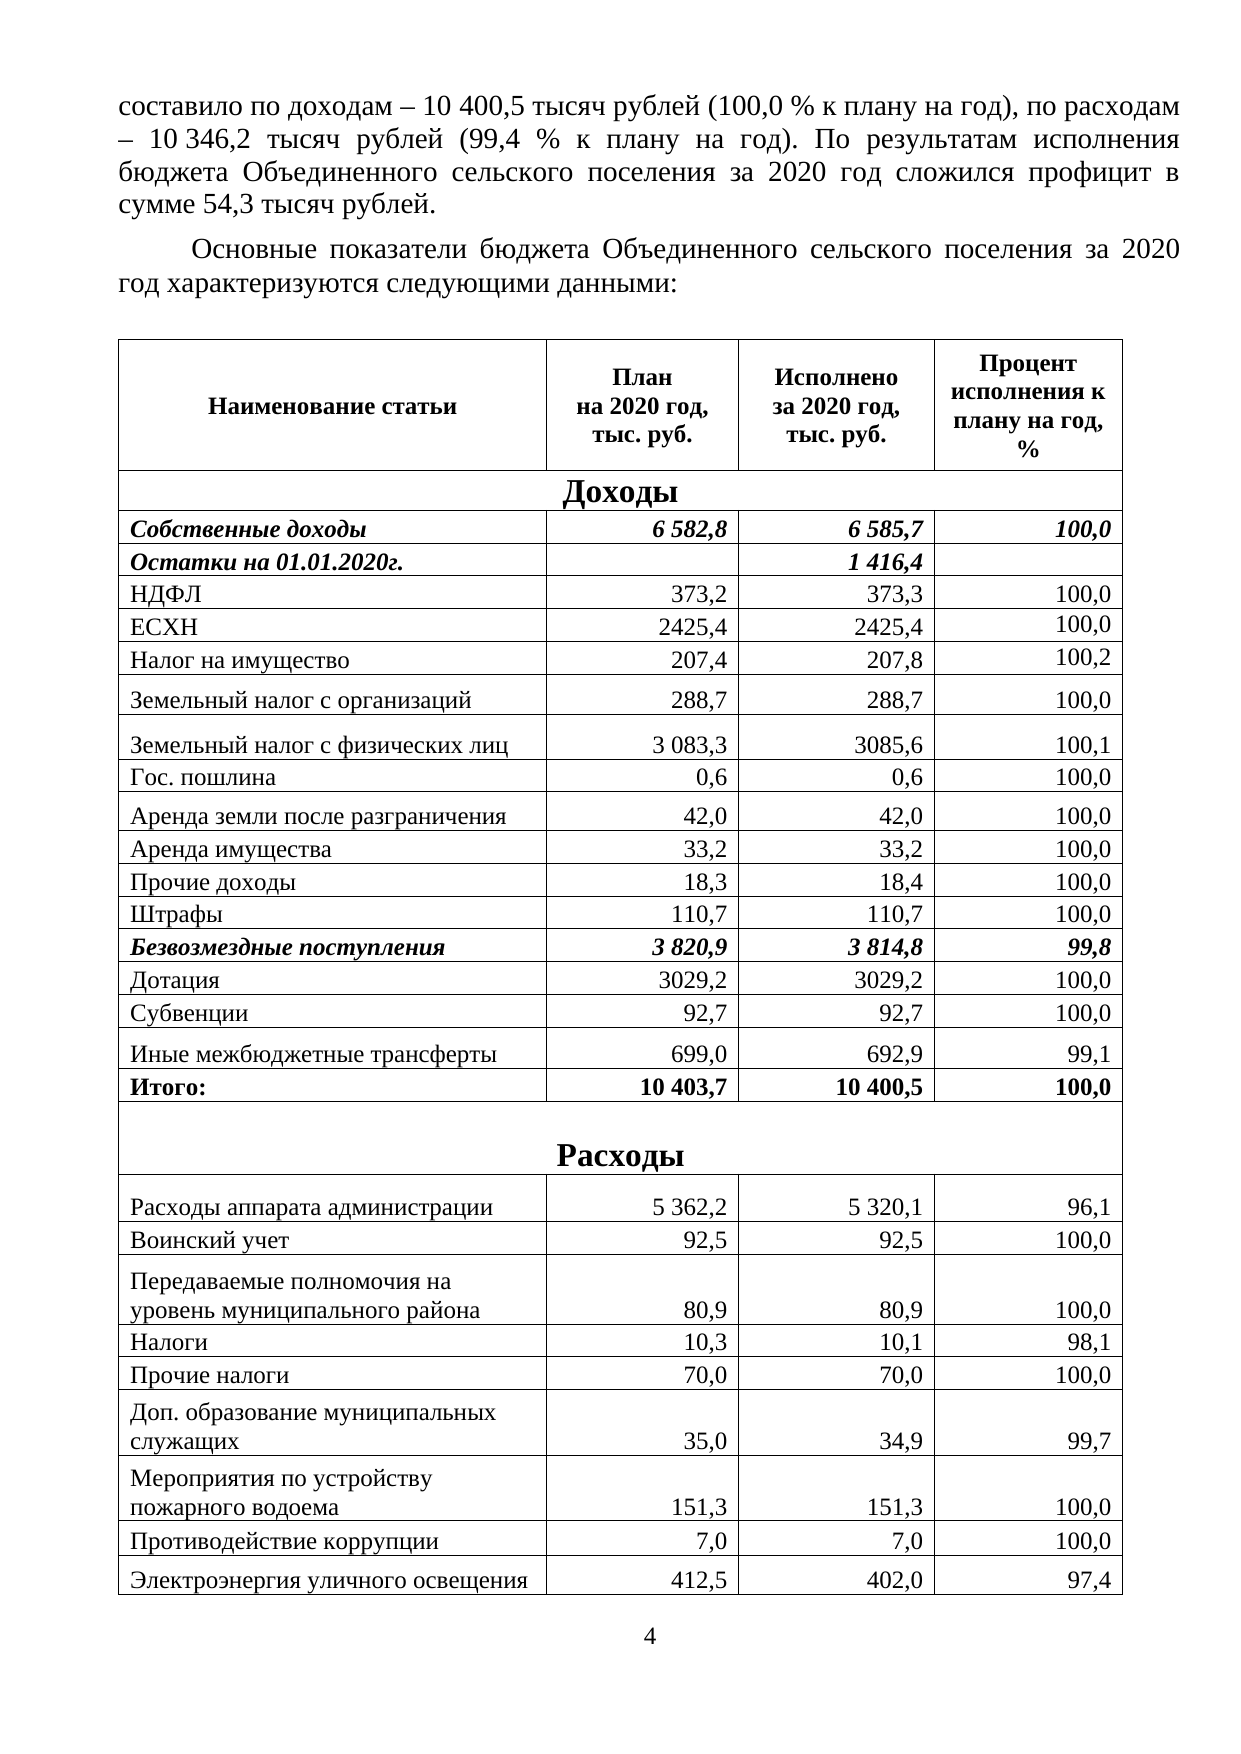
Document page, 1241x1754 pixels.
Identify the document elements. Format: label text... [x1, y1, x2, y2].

table_cell 402,0 [739, 1556, 934, 1594]
table_cell 5 320,1 [739, 1175, 934, 1221]
table_cell 100,1 [935, 715, 1122, 758]
table_cell 18,3 [547, 864, 738, 896]
table_cell 70,0 [547, 1357, 738, 1389]
table_cell 699,0 [547, 1028, 738, 1068]
table_cell 96,1 [935, 1175, 1122, 1221]
table_cell 288,7 [547, 675, 738, 714]
table_cell Дотация [119, 962, 546, 994]
table_cell Доп. образование муниципальных служащих [119, 1390, 546, 1455]
table_cell Земельный налог с организаций [119, 675, 546, 714]
table_cell 100,0 [935, 1069, 1122, 1101]
table_cell 3 820,9 [547, 929, 738, 961]
table_cell 70,0 [739, 1357, 934, 1389]
table_cell Штрафы [119, 897, 546, 928]
table_cell Электроэнергия уличного освещения [119, 1556, 546, 1594]
table_cell 99,1 [935, 1028, 1122, 1068]
table_cell Собственные доходы [119, 511, 546, 542]
table_cell 1 416,4 [739, 544, 934, 575]
table_cell 92,7 [739, 995, 934, 1027]
table_cell 100,0 [935, 995, 1122, 1027]
table_cell Прочие налоги [119, 1357, 546, 1389]
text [118, 89, 1181, 220]
table_cell 6 582,8 [547, 511, 738, 542]
table_cell 92,5 [547, 1222, 738, 1253]
table_cell 207,4 [547, 642, 738, 674]
table_cell Прочие доходы [119, 864, 546, 896]
table_cell 10 403,7 [547, 1069, 738, 1101]
table_cell 100,0 [935, 1521, 1122, 1554]
table_cell 3029,2 [739, 962, 934, 994]
table_cell Расходы аппарата администрации [119, 1175, 546, 1221]
table_header Наименование статьи [119, 340, 546, 470]
table_cell 3029,2 [547, 962, 738, 994]
table_cell 92,5 [739, 1222, 934, 1253]
table_cell 98,1 [935, 1325, 1122, 1356]
table_cell Мероприятия по устройству пожарного водоема [119, 1456, 546, 1520]
table_cell 5 362,2 [547, 1175, 738, 1221]
table_cell 18,4 [739, 864, 934, 896]
table_cell [547, 544, 738, 575]
table_cell Итого: [119, 1069, 546, 1101]
table_cell Аренда имущества [119, 831, 546, 863]
table_cell 2425,4 [739, 609, 934, 641]
table_cell 7,0 [739, 1521, 934, 1554]
table_cell 100,0 [935, 760, 1122, 791]
table_cell Воинский учет [119, 1222, 546, 1253]
table_cell 92,7 [547, 995, 738, 1027]
table_cell Налог на имущество [119, 642, 546, 674]
table_cell 100,0 [935, 897, 1122, 928]
table_cell 100,0 [935, 831, 1122, 863]
table_cell [935, 544, 1122, 575]
table_cell 151,3 [547, 1456, 738, 1520]
table_cell Гос. пошлина [119, 760, 546, 791]
table_cell 288,7 [739, 675, 934, 714]
text Основные показатели бюджета Объединенного сельского поселения за 2020 год характеризуются следующими данными: [118, 233, 1181, 298]
table_cell Иные межбюджетные трансферты [119, 1028, 546, 1068]
table_cell 2425,4 [547, 609, 738, 641]
table_cell Остатки на 01.01.2020г. [119, 544, 546, 575]
table_cell Безвозмездные поступления [119, 929, 546, 961]
table_header Процент исполнения к плану на год, % [935, 340, 1122, 470]
table_cell 3 083,3 [547, 715, 738, 758]
table_cell Аренда земли после разграничения [119, 792, 546, 830]
table_cell 0,6 [739, 760, 934, 791]
table_cell 110,7 [739, 897, 934, 928]
table_cell 100,2 [935, 642, 1122, 674]
table_header План на 2020 год, тыс. руб. [547, 340, 738, 470]
table_cell 100,0 [935, 1255, 1122, 1323]
table_cell 10,1 [739, 1325, 934, 1356]
table_cell 6 585,7 [739, 511, 934, 542]
table_cell 3085,6 [739, 715, 934, 758]
table_cell НДФЛ [119, 576, 546, 608]
table_cell 0,6 [547, 760, 738, 791]
table_cell 80,9 [547, 1255, 738, 1323]
table_cell 412,5 [547, 1556, 738, 1594]
table_cell 80,9 [739, 1255, 934, 1323]
table_cell 10,3 [547, 1325, 738, 1356]
table_cell 34,9 [739, 1390, 934, 1455]
table_cell 100,0 [935, 864, 1122, 896]
table_cell 100,0 [935, 962, 1122, 994]
table_cell 99,8 [935, 929, 1122, 961]
table_cell 7,0 [547, 1521, 738, 1554]
table_cell ЕСХН [119, 609, 546, 641]
table_cell 3 814,8 [739, 929, 934, 961]
table_cell 373,3 [739, 576, 934, 608]
table_cell Расходы [119, 1102, 1122, 1173]
table_cell 692,9 [739, 1028, 934, 1068]
table_cell 99,7 [935, 1390, 1122, 1455]
table_cell 42,0 [547, 792, 738, 830]
table_cell 373,2 [547, 576, 738, 608]
table_cell Противодействие коррупции [119, 1521, 546, 1554]
table_cell Налоги [119, 1325, 546, 1356]
table_header Исполнено за 2020 год, тыс. руб. [739, 340, 934, 470]
table_cell 151,3 [739, 1456, 934, 1520]
table_cell Субвенции [119, 995, 546, 1027]
table_cell 100,0 [935, 1357, 1122, 1389]
table_cell 100,0 [935, 792, 1122, 830]
table_cell 33,2 [739, 831, 934, 863]
table_cell 110,7 [547, 897, 738, 928]
table_cell Доходы [119, 471, 1122, 510]
table_cell Земельный налог с физических лиц [119, 715, 546, 758]
table_cell Передаваемые полномочия на уровень муниципального района [119, 1255, 546, 1323]
table_cell 207,8 [739, 642, 934, 674]
table_cell 100,0 [935, 1456, 1122, 1520]
table_cell 100,0 [935, 1222, 1122, 1253]
table_cell 100,0 [935, 675, 1122, 714]
table_cell 100,0 [935, 511, 1122, 542]
table_cell 100,0 [935, 576, 1122, 608]
table_cell 42,0 [739, 792, 934, 830]
table_cell 33,2 [547, 831, 738, 863]
table_cell 97,4 [935, 1556, 1122, 1594]
table_cell 10 400,5 [739, 1069, 934, 1101]
table_cell 35,0 [547, 1390, 738, 1455]
table_cell 100,0 [935, 609, 1122, 641]
